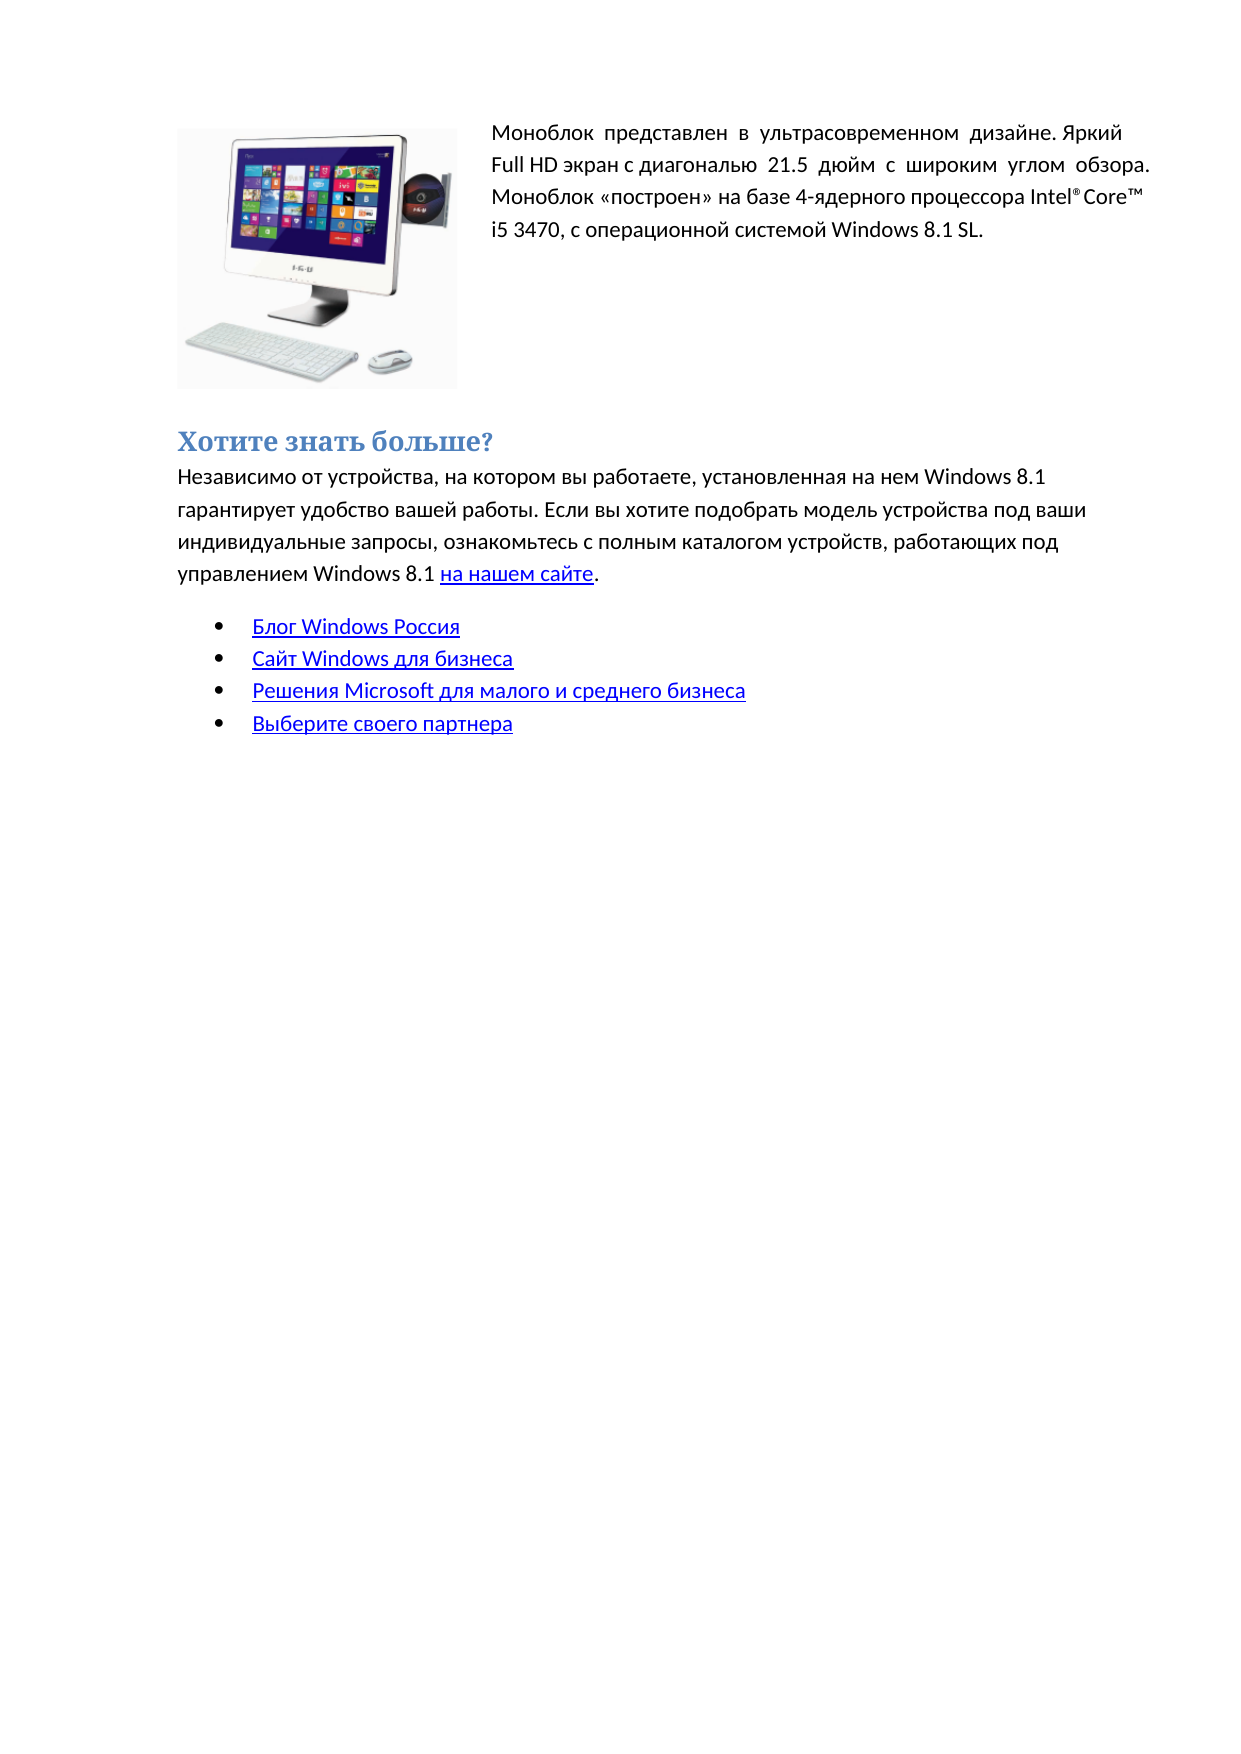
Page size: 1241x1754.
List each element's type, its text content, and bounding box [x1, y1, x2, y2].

subtitle Хотите знать больше? [177, 427, 1152, 458]
picture [177, 118, 473, 389]
list Выберите своего партнера [215, 709, 1152, 737]
text Моноблок представлен в ультрасовременном дизайне. Яркий Full HD экран c диагональю 21.5 дюйм с широким углом обзора. Моноблок «построен» на базе 4-ядерного процессора Intel®Core™ i5 3470, с операционной системой Windows 8.1 SL. [473, 118, 1152, 243]
list Решения Microsoft для малого и среднего бизнеса [215, 676, 1152, 704]
list Блог Windows Россия [215, 612, 1152, 640]
text Независимо от устройства, на котором вы работаете, установленная на нем Windows 8.1 гарантирует удобство вашей работы. Если вы хотите подобрать модель устройства под ваши индивидуальные запросы, ознакомьтесь с полным каталогом устройств, работающих под управлением Windows 8.1 на нашем сайте. [177, 462, 1152, 587]
list Сайт Windows для бизнеса [215, 644, 1152, 672]
